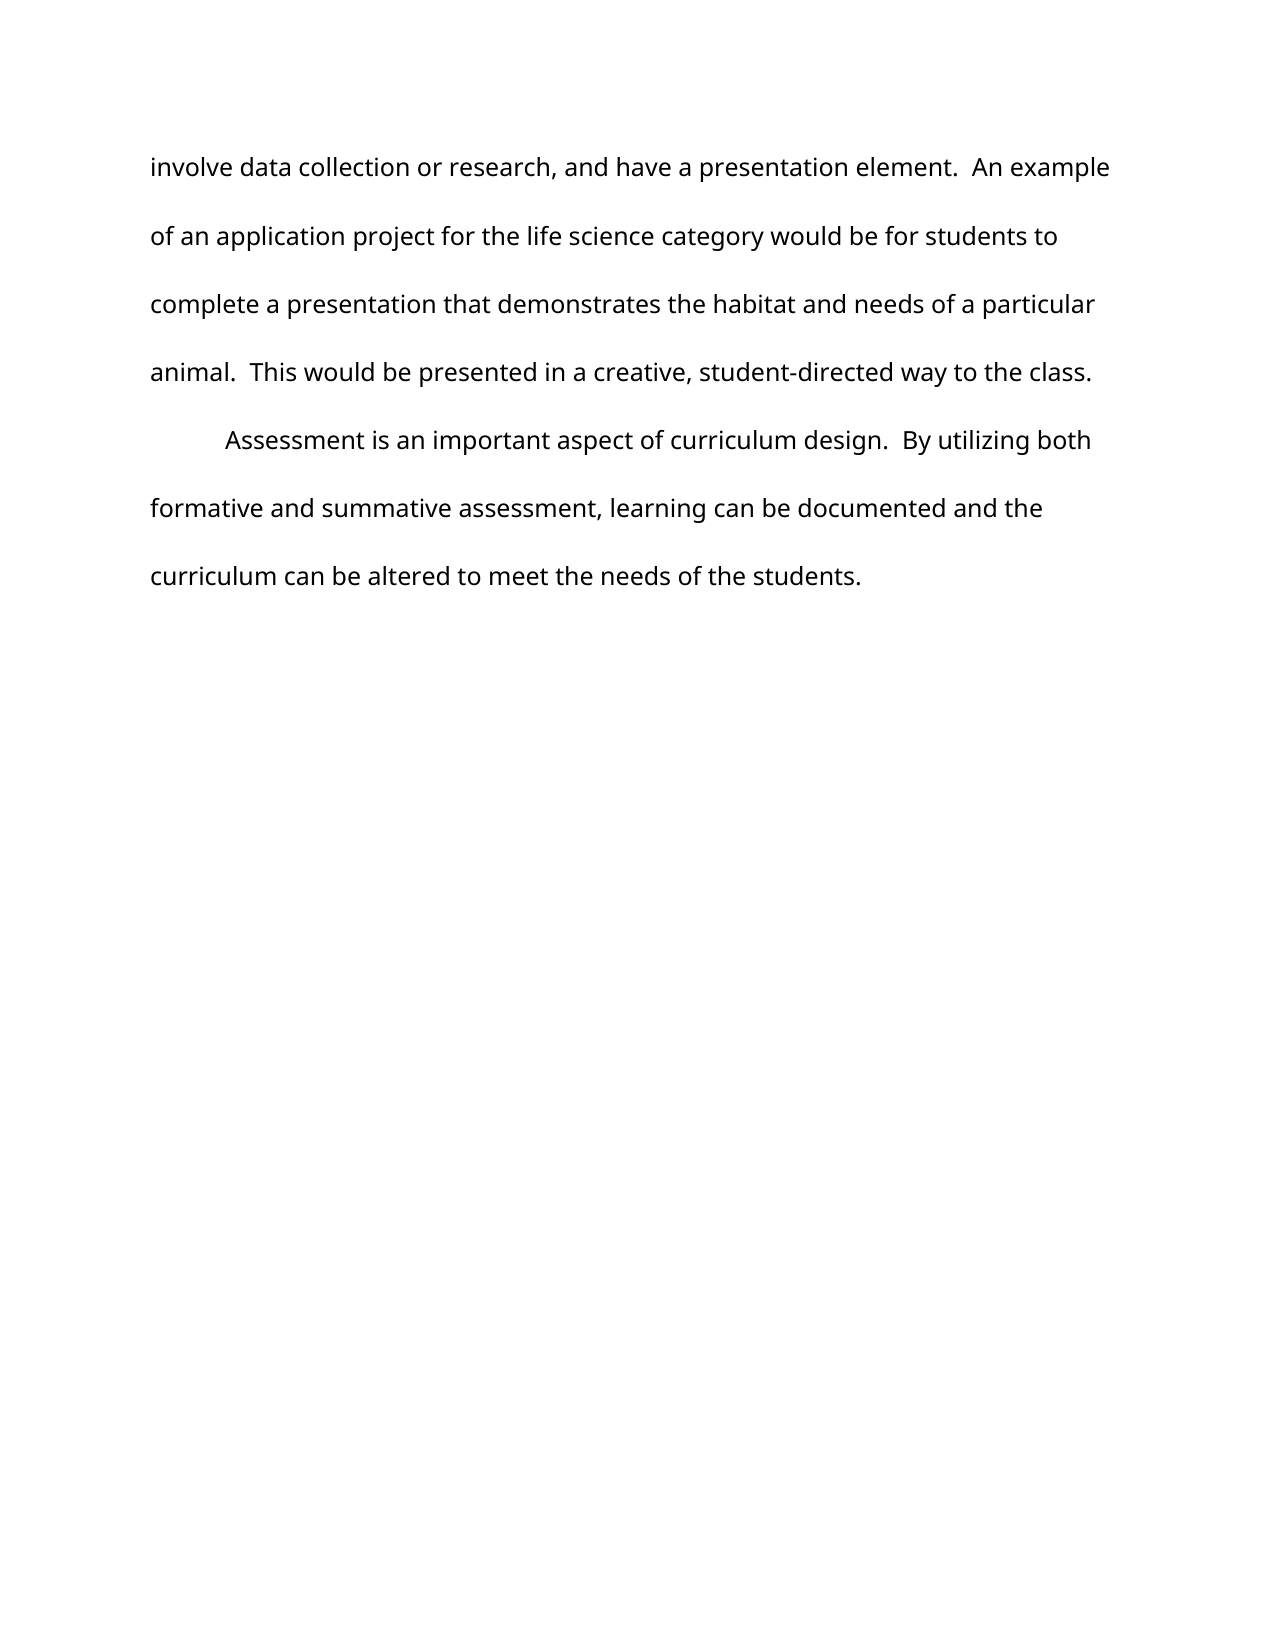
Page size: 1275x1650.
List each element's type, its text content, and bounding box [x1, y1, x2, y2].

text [150, 150, 1125, 388]
text Assessment is an important aspect of curriculum design. By utilizing both formative and summative assessment, learning can be documented and the curriculum can be altered to meet the needs of the students. [150, 422, 1125, 593]
